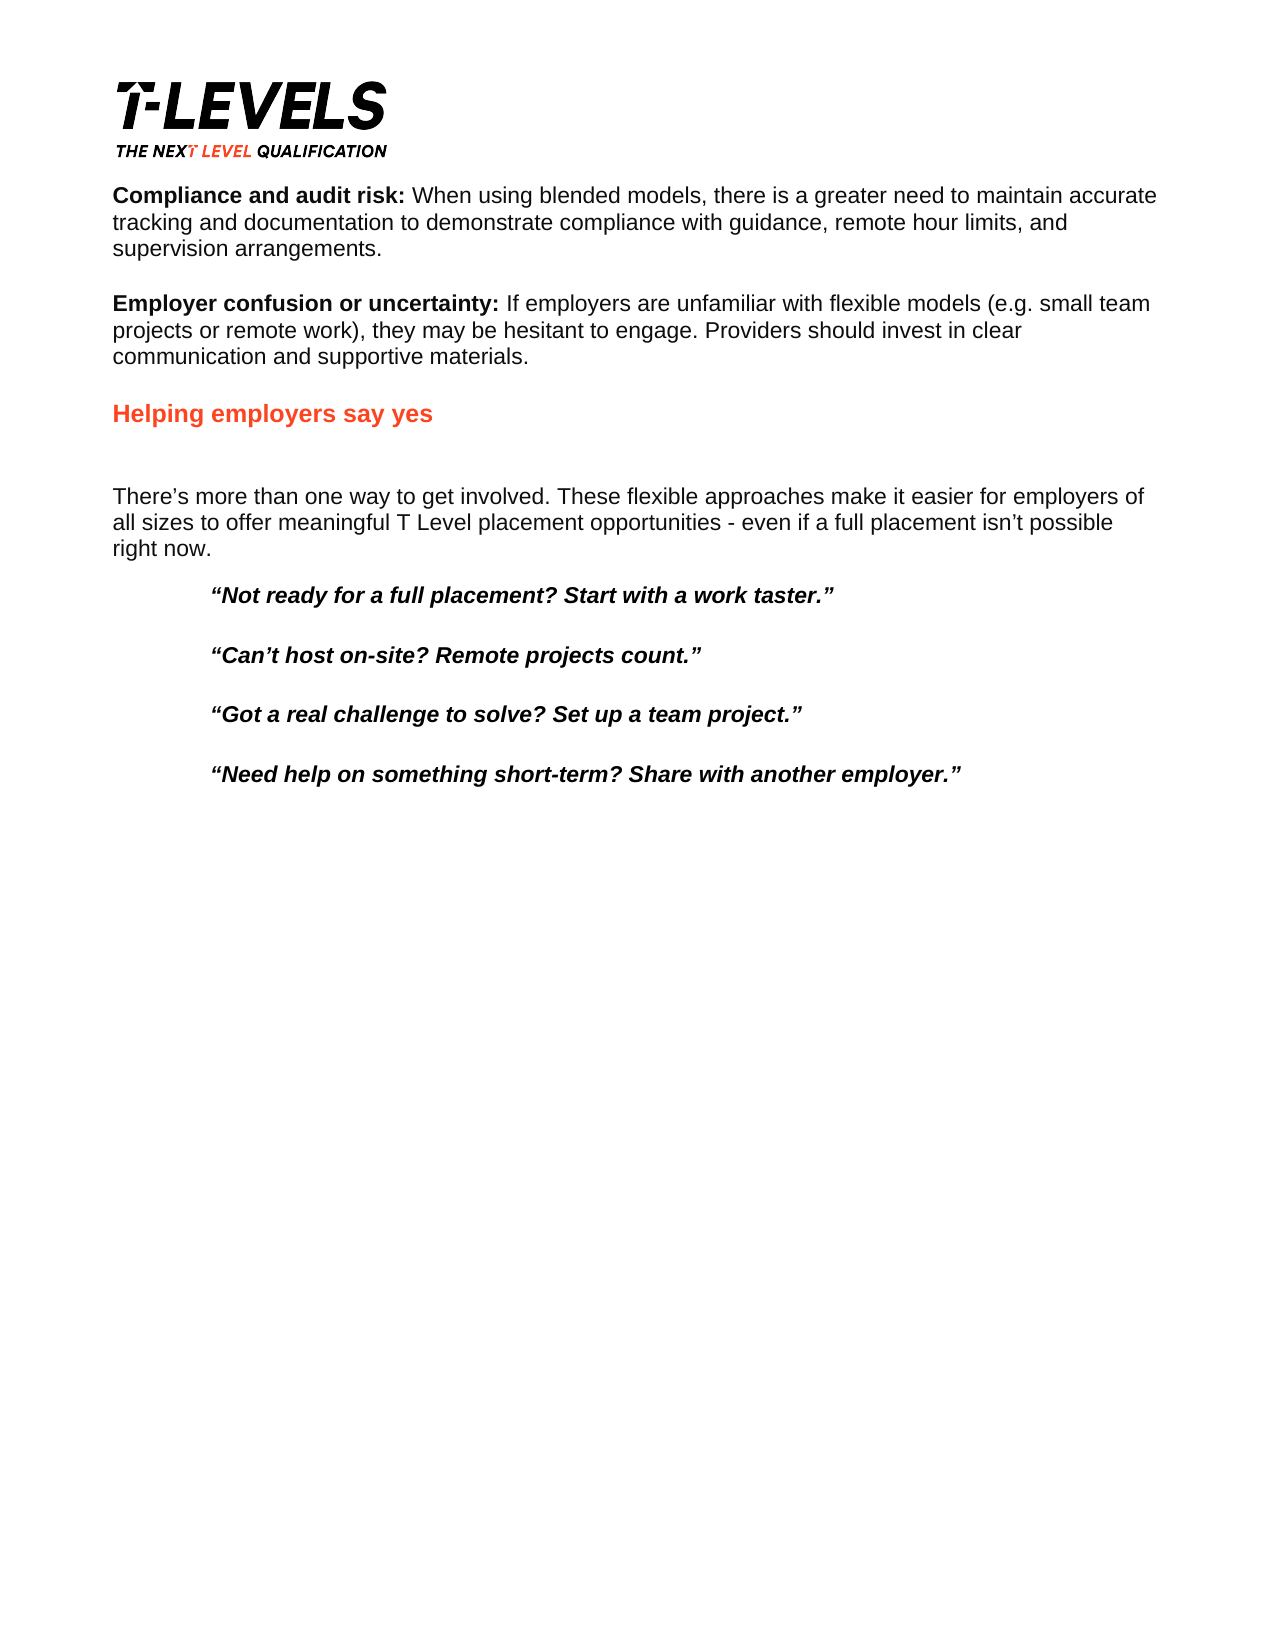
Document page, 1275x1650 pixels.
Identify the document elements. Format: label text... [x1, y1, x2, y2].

text “Need help on something short-term? Share with another employer.” [210, 761, 1065, 787]
text “Can’t host on-site? Remote projects count.” [210, 642, 1065, 668]
text Compliance and audit risk: When using blended models, there is a greater need to maintain accurate tracking and documentation to demonstrate compliance with guidance, remote hour limits, and supervision arrangements. [112, 182, 1162, 261]
picture [112, 75, 392, 167]
subtitle Helping employers say yes [112, 398, 1162, 427]
text “Not ready for a full placement? Start with a work taster.” [210, 582, 1065, 609]
text “Got a real challenge to solve? Set up a team project.” [210, 701, 1065, 728]
text There’s more than one way to get involved. These flexible approaches make it easier for employers of all sizes to offer meaningful T Level placement opportunities - even if a full placement isn’t possible right now. [112, 483, 1162, 562]
text Employer confusion or uncertainty: If employers are unfamiliar with flexible models (e.g. small team projects or remote work), they may be hesitant to engage. Providers should invest in clear communication and supportive materials. [112, 290, 1162, 369]
